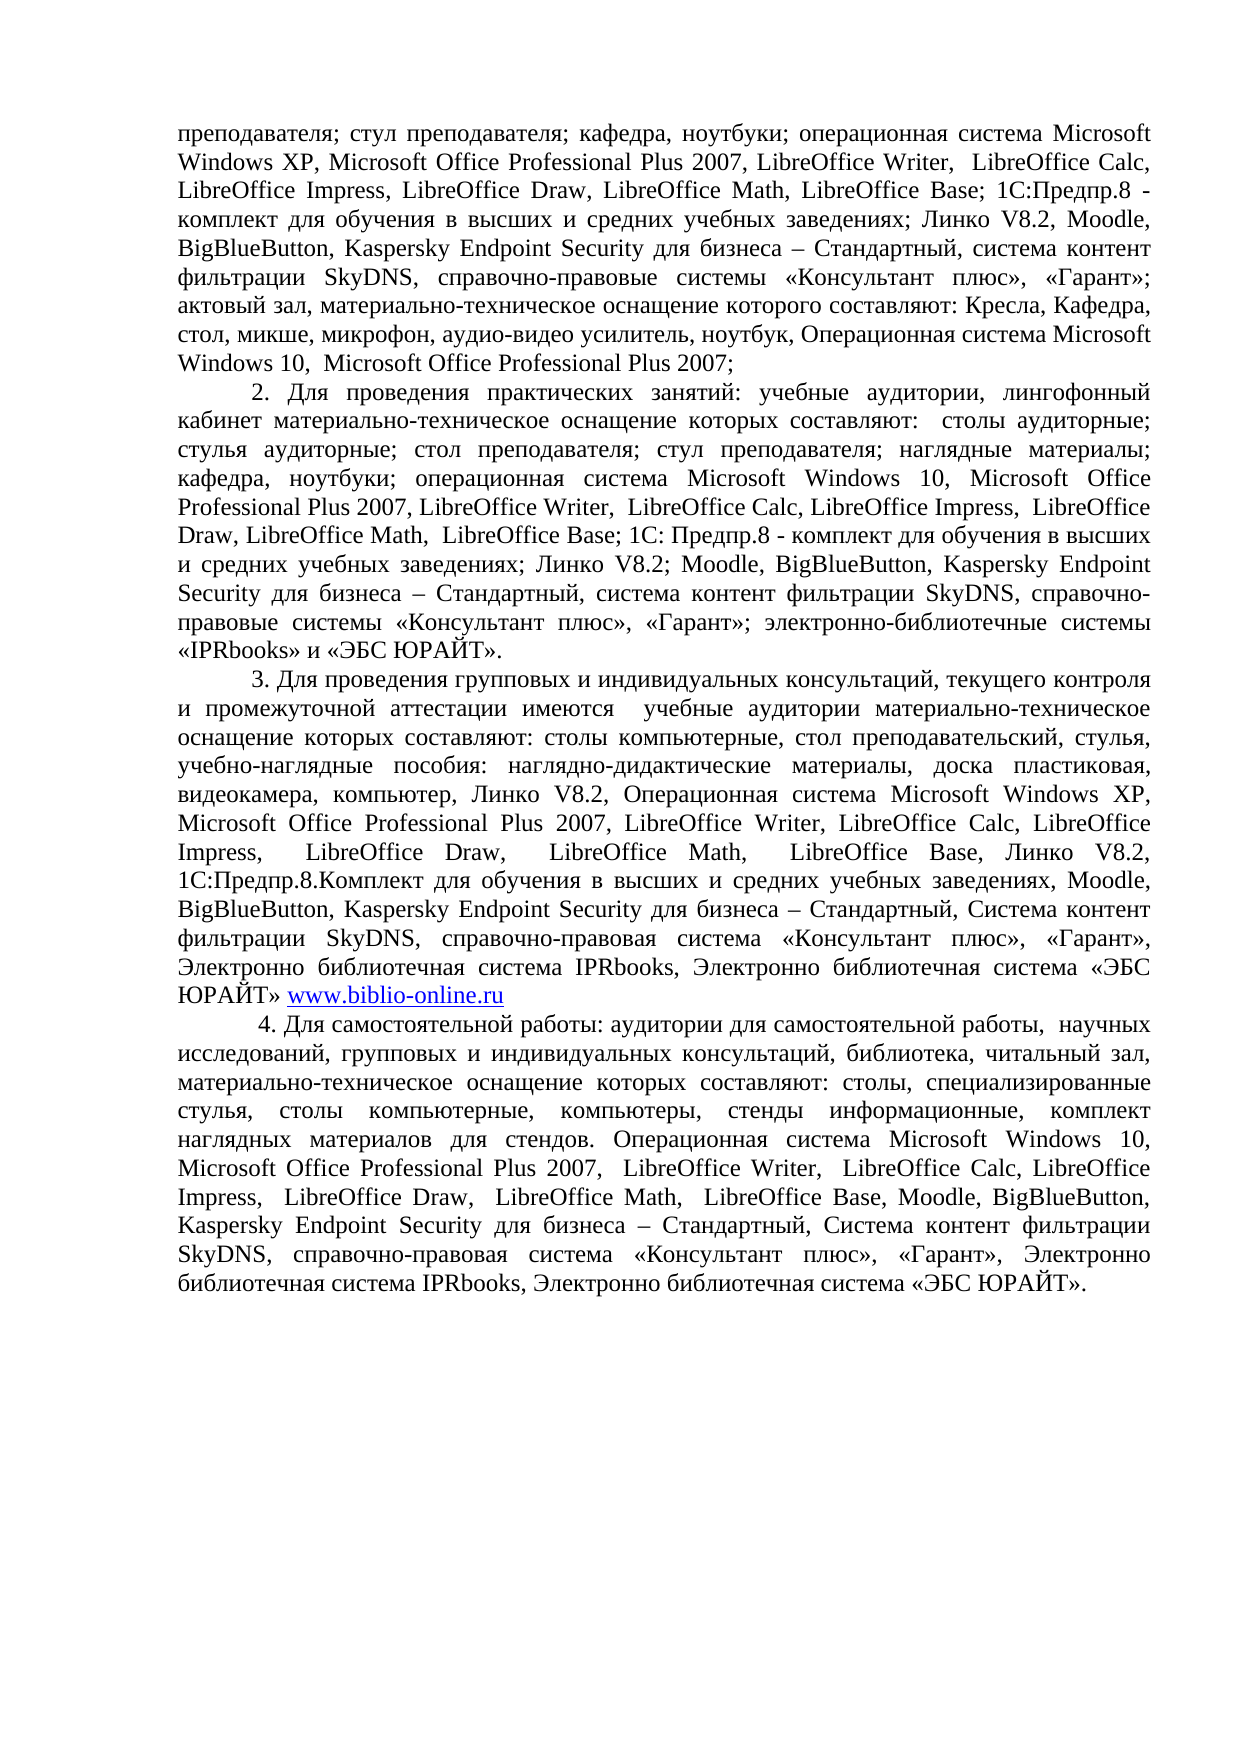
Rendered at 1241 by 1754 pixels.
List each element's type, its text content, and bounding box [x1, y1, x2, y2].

text 2. Для проведения практических занятий: учебные аудитории, лингофонный кабинет материально-техническое оснащение которых составляют: столы аудиторные; стулья аудиторные; стол преподавателя; стул преподавателя; наглядные материалы; кафедра, ноутбуки; операционная система Microsoft Windows 10, Microsoft Office Professional Plus 2007, LibreOffice Writer, LibreOffice Calc, LibreOffice Impress, LibreOffice Draw, LibreOffice Math, LibreOffice Base; 1С: Предпр.8 - комплект для обучения в высших и средних учебных заведениях; Линко V8.2; Moodle, BigBlueButton, Kaspersky Endpoint Security для бизнеса – Стандартный, система контент фильтрации SkyDNS, справочно-правовые системы «Консультант плюс», «Гарант»; электронно-библиотечные системы «IPRbooks» и «ЭБС ЮРАЙТ». [177, 377, 1152, 664]
text 4. Для самостоятельной работы: аудитории для самостоятельной работы, научных исследований, групповых и индивидуальных консультаций, библиотека, читальный зал, материально-техническое оснащение которых составляют: столы, специализированные стулья, столы компьютерные, компьютеры, стенды информационные, комплект наглядных материалов для стендов. Операционная система Microsoft Windows 10, Microsoft Office Professional Plus 2007, LibreOffice Writer, LibreOffice Calc, LibreOffice Impress, LibreOffice Draw, LibreOffice Math, LibreOffice Base, Moodle, BigBlueButton, Kaspersky Endpoint Security для бизнеса – Стандартный, Система контент фильтрации SkyDNS, справочно-правовая система «Консультант плюс», «Гарант», Электронно библиотечная система IPRbooks, Электронно библиотечная система «ЭБС ЮРАЙТ». [177, 1009, 1152, 1297]
text 3. Для проведения групповых и индивидуальных консультаций, текущего контроля и промежуточной аттестации имеются учебные аудитории материально-техническое оснащение которых составляют: столы компьютерные, стол преподавательский, стулья, учебно-наглядные пособия: наглядно-дидактические материалы, доска пластиковая, видеокамера, компьютер, Линко V8.2, Операционная система Microsoft Windows XP, Microsoft Office Professional Plus 2007, LibreOffice Writer, LibreOffice Calc, LibreOffice Impress, LibreOffice Draw, LibreOffice Math, LibreOffice Base, Линко V8.2, 1С:Предпр.8.Комплект для обучения в высших и средних учебных заведениях, Moodle, BigBlueButton, Kaspersky Endpoint Security для бизнеса – Стандартный, Система контент фильтрации SkyDNS, справочно-правовая система «Консультант плюс», «Гарант», Электронно библиотечная система IPRbooks, Электронно библиотечная система «ЭБС ЮРАЙТ» www.biblio-online.ru [177, 664, 1152, 1009]
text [177, 118, 1152, 377]
